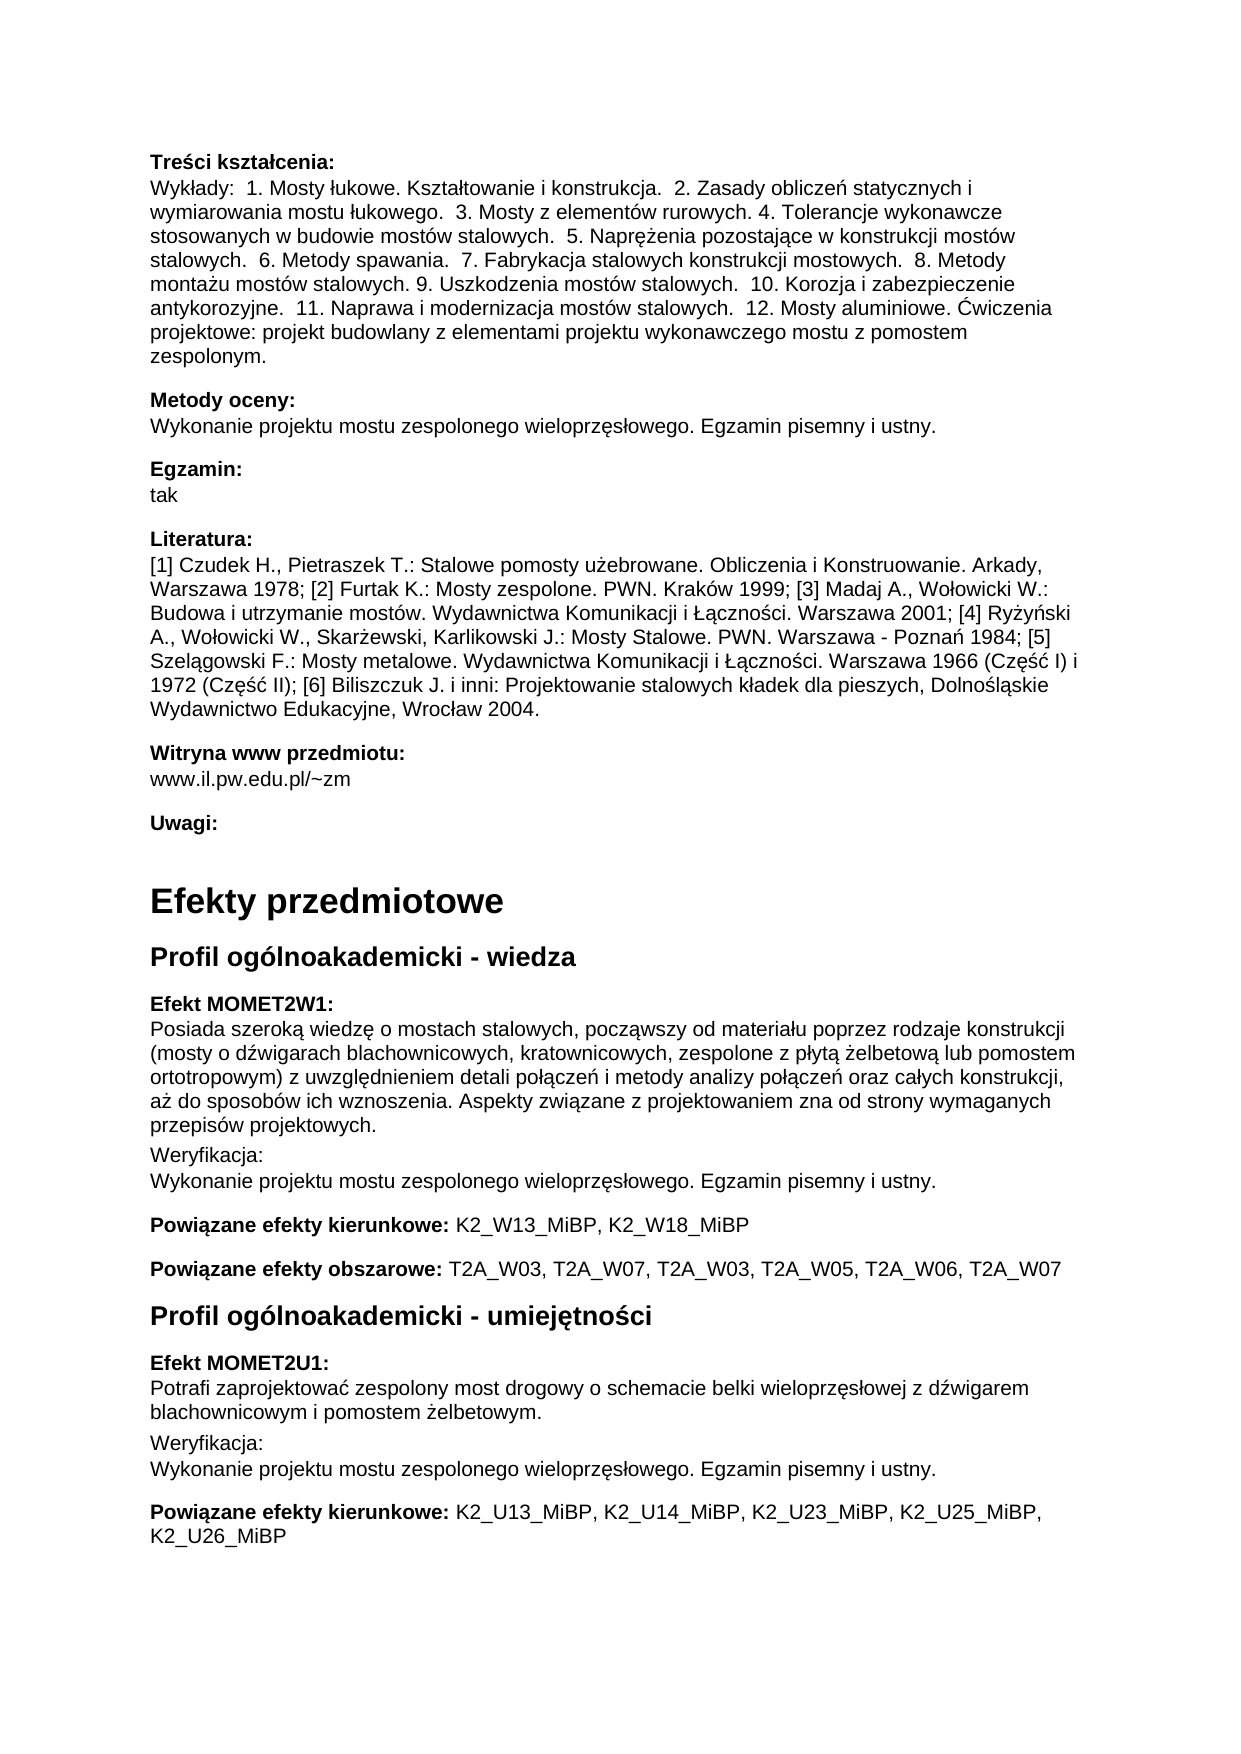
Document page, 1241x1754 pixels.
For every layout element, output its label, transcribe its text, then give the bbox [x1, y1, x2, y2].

text Powiązane efekty kierunkowe: K2_U13_MiBP, K2_U14_MiBP, K2_U23_MiBP, K2_U25_MiBP, K2_U26_MiBP [150, 1500, 1090, 1548]
text Powiązane efekty obszarowe: T2A_W03, T2A_W07, T2A_W03, T2A_W05, T2A_W06, T2A_W07 [150, 1256, 1090, 1280]
text Efekt MOMET2U1: [150, 1351, 1090, 1375]
text Posiada szeroką wiedzę o mostach stalowych, począwszy od materiału poprzez rodzaje konstrukcji (mosty o dźwigarach blachownicowych, kratownicowych, zespolone z płytą żelbetową lub pomostem ortotropowym) z uwzględnieniem detali połączeń i metody analizy połączeń oraz całych konstrukcji, aż do sposobów ich wznoszenia. Aspekty związane z projektowaniem zna od strony wymaganych przepisów projektowych. [150, 1017, 1090, 1137]
text Witryna www przedmiotu: [150, 741, 1090, 764]
subtitle Efekty przedmiotowe [150, 880, 1090, 921]
text Weryfikacja: [150, 1143, 1090, 1167]
text tak [150, 483, 1090, 507]
text Treści kształcenia: [150, 150, 1090, 174]
text Wykonanie projektu mostu zespolonego wieloprzęsłowego. Egzamin pisemny i ustny. [150, 1456, 1090, 1480]
text Egzamin: [150, 457, 1090, 481]
text Wykonanie projektu mostu zespolonego wieloprzęsłowego. Egzamin pisemny i ustny. [150, 1169, 1090, 1193]
text www.il.pw.edu.pl/~zm [150, 767, 1090, 791]
text Potrafi zaprojektować zespolony most drogowy o schemacie belki wieloprzęsłowej z dźwigarem blachownicowym i pomostem żelbetowym. [150, 1376, 1090, 1424]
text Powiązane efekty kierunkowe: K2_W13_MiBP, K2_W18_MiBP [150, 1213, 1090, 1237]
text Metody oceny: [150, 387, 1090, 411]
text Literatura: [150, 527, 1090, 551]
text Wykonanie projektu mostu zespolonego wieloprzęsłowego. Egzamin pisemny i ustny. [150, 413, 1090, 437]
text Wykłady: 1. Mosty łukowe. Kształtowanie i konstrukcja. 2. Zasady obliczeń statycznych i wymiarowania mostu łukowego. 3. Mosty z elementów rurowych. 4. Tolerancje wykonawcze stosowanych w budowie mostów stalowych. 5. Naprężenia pozostające w konstrukcji mostów stalowych. 6. Metody spawania. 7. Fabrykacja stalowych konstrukcji mostowych. 8. Metody montażu mostów stalowych. 9. Uszkodzenia mostów stalowych. 10. Korozja i zabezpieczenie antykorozyjne. 11. Naprawa i modernizacja mostów stalowych. 12. Mosty aluminiowe. Ćwiczenia projektowe: projekt budowlany z elementami projektu wykonawczego mostu z pomostem zespolonym. [150, 176, 1090, 368]
text Weryfikacja: [150, 1430, 1090, 1454]
text Efekt MOMET2W1: [150, 992, 1090, 1016]
subtitle Profil ogólnoakademicki - wiedza [150, 941, 1090, 972]
text [1] Czudek H., Pietraszek T.: Stalowe pomosty użebrowane. Obliczenia i Konstruowanie. Arkady, Warszawa 1978; [2] Furtak K.: Mosty zespolone. PWN. Kraków 1999; [3] Madaj A., Wołowicki W.: Budowa i utrzymanie mostów. Wydawnictwa Komunikacji i Łączności. Warszawa 2001; [4] Ryżyński A., Wołowicki W., Skarżewski, Karlikowski J.: Mosty Stalowe. PWN. Warszawa - Poznań 1984; [5] Szelągowski F.: Mosty metalowe. Wydawnictwa Komunikacji i Łączności. Warszawa 1966 (Część I) i 1972 (Część II); [6] Biliszczuk J. i inni: Projektowanie stalowych kładek dla pieszych, Dolnośląskie Wydawnictwo Edukacyjne, Wrocław 2004. [150, 553, 1090, 721]
text Uwagi: [150, 810, 1090, 834]
subtitle Profil ogólnoakademicki - umiejętności [150, 1300, 1090, 1331]
